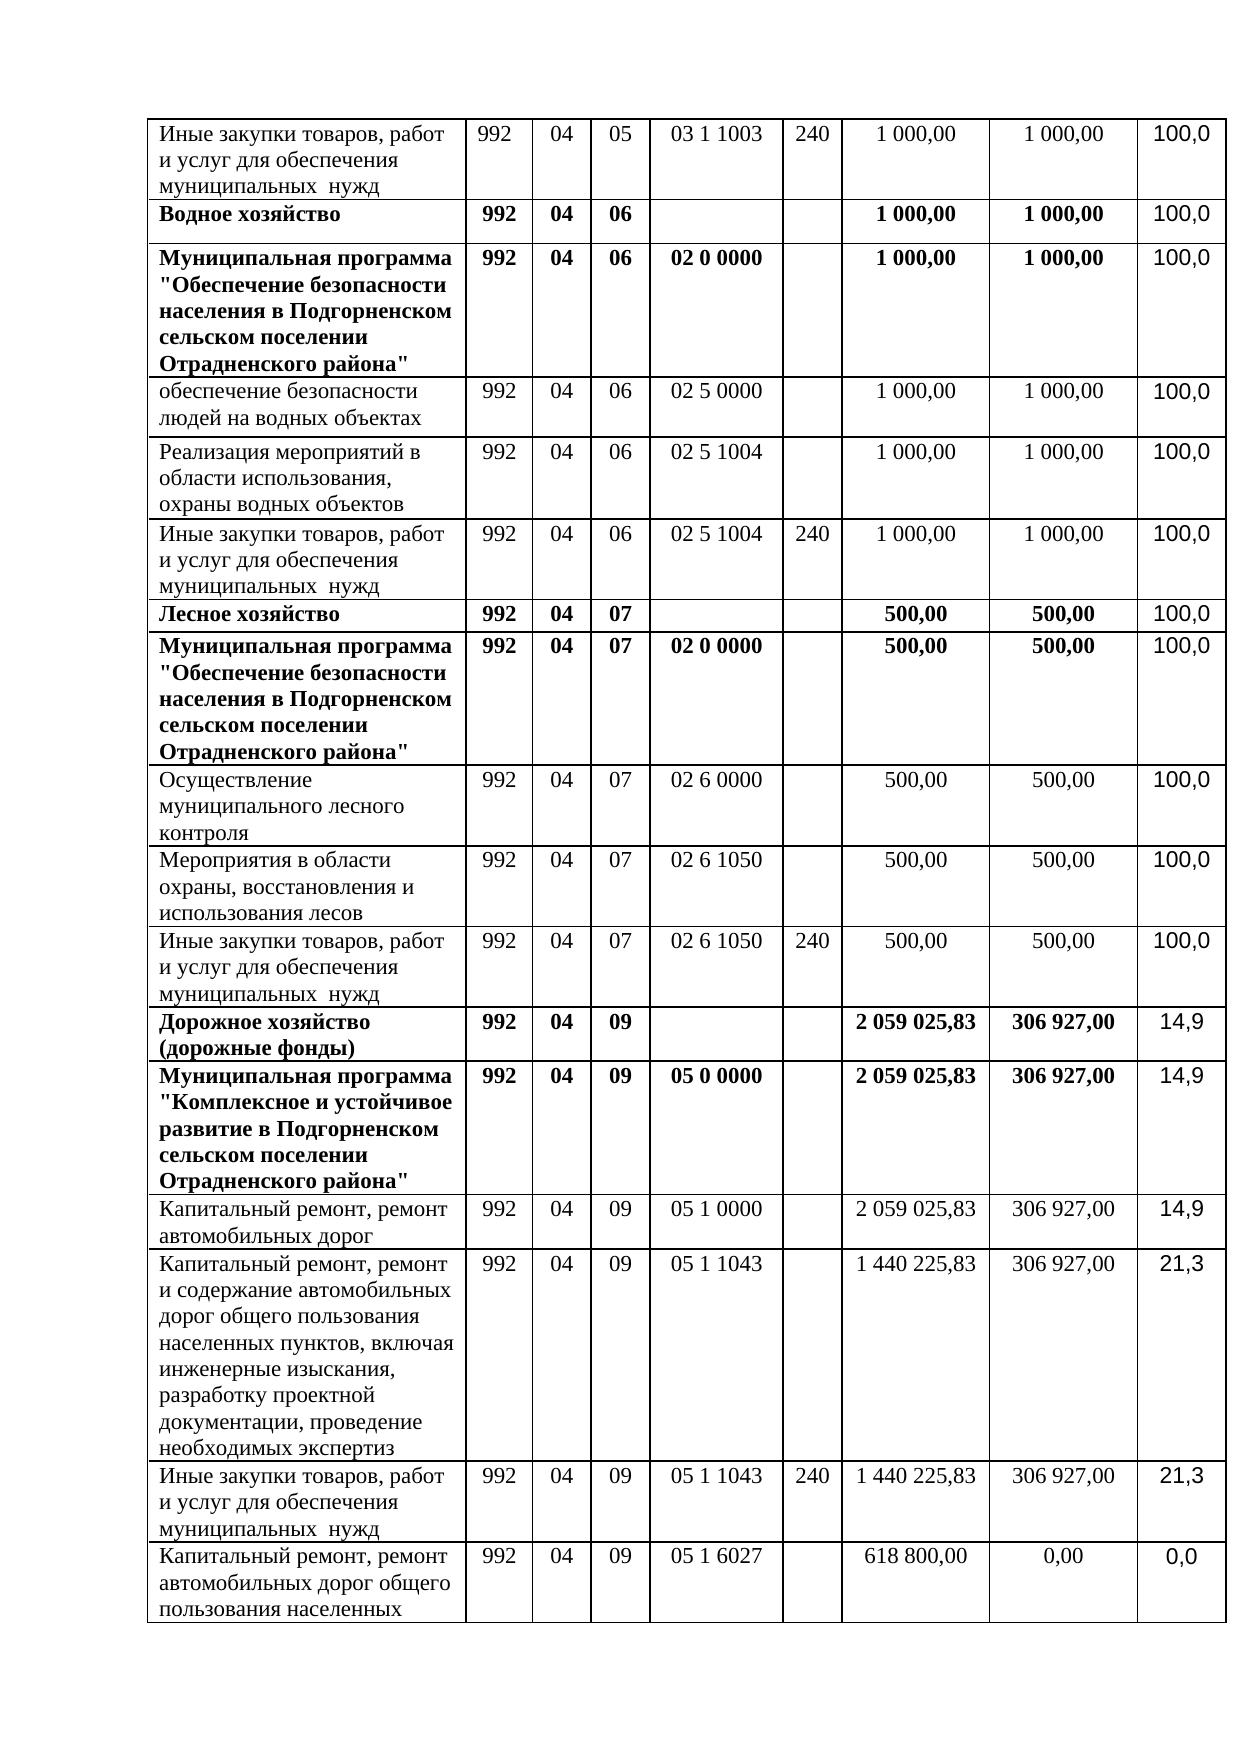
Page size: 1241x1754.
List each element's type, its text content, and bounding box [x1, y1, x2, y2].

table_cell 04 [533, 1062, 590, 1194]
table_cell 02 5 0000 [651, 378, 782, 436]
table_cell 04 [533, 438, 590, 518]
table_cell Иные закупки товаров, работ и услуг для обеспечения муниципальных нужд [148, 120, 465, 199]
table_cell 100,0 [1138, 520, 1225, 599]
table_cell 992 [467, 600, 532, 631]
table_cell 240 [784, 120, 841, 199]
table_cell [148, 1542, 465, 1622]
table_cell 500,00 [990, 766, 1137, 845]
table_cell 306 927,00 [990, 1195, 1137, 1248]
table_cell 1 000,00 [843, 438, 989, 518]
table_cell [784, 244, 841, 376]
table_cell 240 [784, 927, 841, 1006]
table_cell [784, 1250, 841, 1460]
table_cell 992 [467, 244, 532, 376]
table_cell 07 [592, 600, 649, 631]
table_cell 2 059 025,83 [843, 1195, 989, 1248]
table_cell 100,0 [1138, 847, 1225, 926]
table_cell Водное хозяйство [148, 200, 465, 243]
table_cell 992 [467, 927, 532, 1006]
table_cell 100,0 [1138, 200, 1225, 243]
table_cell 14,9 [1138, 1195, 1225, 1248]
table_cell 500,00 [843, 600, 989, 631]
table_cell 09 [592, 1008, 649, 1060]
table_cell 21,3 [1138, 1462, 1225, 1541]
table_cell 04 [533, 766, 590, 845]
table_cell 1 000,00 [990, 120, 1137, 199]
table_cell 500,00 [990, 847, 1137, 926]
table_cell 992 [467, 1462, 532, 1541]
table_cell 1 000,00 [843, 200, 989, 243]
table_cell 0,0 [1138, 1543, 1225, 1622]
table_cell 0,00 [990, 1543, 1137, 1622]
table_cell 992 [467, 378, 532, 436]
table_cell 05 [592, 120, 649, 199]
table_cell 06 [592, 200, 649, 243]
table_cell 100,0 [1138, 438, 1225, 518]
table_cell 2 059 025,83 [843, 1062, 989, 1194]
table_cell 1 000,00 [843, 520, 989, 599]
table_cell [784, 600, 841, 631]
table_cell 04 [533, 847, 590, 926]
table_cell [784, 847, 841, 926]
table_cell 06 [592, 244, 649, 376]
table_cell Мероприятия в области охраны, восстановления и использования лесов [148, 846, 465, 926]
table_cell [651, 200, 782, 243]
table_cell Муниципальная программа "Обеспечение безопасности населения в Подгорненском сельском поселении Отрадненского района" [148, 632, 465, 764]
table_cell 02 0 0000 [651, 633, 782, 764]
table_cell 2 059 025,83 [843, 1008, 989, 1060]
table_cell 14,9 [1138, 1008, 1225, 1060]
table_cell 992 [467, 438, 532, 518]
table_cell 100,0 [1138, 378, 1225, 436]
table_cell 06 [592, 438, 649, 518]
table_cell 04 [533, 1008, 590, 1060]
table_cell 04 [533, 378, 590, 436]
table_cell Иные закупки товаров, работ и услуг для обеспечения муниципальных нужд [148, 927, 465, 1006]
table_cell 500,00 [843, 766, 989, 845]
table_cell 04 [533, 600, 590, 631]
table_cell 04 [533, 1543, 590, 1622]
table_cell 306 927,00 [990, 1062, 1137, 1194]
table_cell 992 [467, 120, 532, 199]
table_cell Дорожное хозяйство (дорожные фонды) [148, 1007, 465, 1060]
table_cell Лесное хозяйство [148, 600, 465, 631]
table_cell 992 [467, 847, 532, 926]
table_cell 04 [533, 200, 590, 243]
table_cell 992 [467, 1543, 532, 1622]
table_cell 04 [533, 633, 590, 764]
table_cell 09 [592, 1195, 649, 1248]
table_cell 02 5 1004 [651, 438, 782, 518]
table_cell 1 440 225,83 [843, 1462, 989, 1541]
table_cell [784, 766, 841, 845]
table_cell 07 [592, 766, 649, 845]
table_cell 100,0 [1138, 766, 1225, 845]
table_cell 1 000,00 [843, 378, 989, 436]
table_cell 1 000,00 [990, 520, 1137, 599]
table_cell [148, 1461, 465, 1541]
table_cell Реализация мероприятий в области использования, охраны водных объектов [148, 437, 465, 518]
table_cell 100,0 [1138, 927, 1225, 1006]
table_cell 1 000,00 [990, 438, 1137, 518]
table_cell 06 [592, 520, 649, 599]
table_cell 07 [592, 633, 649, 764]
table_cell 992 [467, 200, 532, 243]
table_cell [784, 1008, 841, 1060]
table_cell [784, 1062, 841, 1194]
table_cell 07 [592, 927, 649, 1006]
table_cell 500,00 [843, 927, 989, 1006]
table_cell 306 927,00 [990, 1250, 1137, 1460]
table_cell 240 [784, 1462, 841, 1541]
table_cell Муниципальная программа "Обеспечение безопасности населения в Подгорненском сельском поселении Отрадненского района" [148, 244, 465, 376]
table_cell 04 [533, 520, 590, 599]
table_cell [784, 633, 841, 764]
table_cell 1 000,00 [843, 244, 989, 376]
table_cell Осуществление муниципального лесного контроля [148, 765, 465, 845]
table_cell Муниципальная программа "Комплексное и устойчивое развитие в Подгорненском сельском поселении Отрадненского района" [148, 1061, 465, 1194]
table_cell 14,9 [1138, 1062, 1225, 1194]
table_cell Иные закупки товаров, работ и услуг для обеспечения муниципальных нужд [148, 519, 465, 599]
table_cell [784, 1543, 841, 1622]
table_cell 05 0 0000 [651, 1062, 782, 1194]
table_cell [784, 1195, 841, 1248]
table_cell 306 927,00 [990, 1008, 1137, 1060]
table_cell 100,0 [1138, 120, 1225, 199]
table_cell 992 [467, 520, 532, 599]
table_cell 09 [592, 1250, 649, 1460]
table_cell 306 927,00 [990, 1462, 1137, 1541]
table_cell 09 [592, 1543, 649, 1622]
table_cell [784, 200, 841, 243]
table_cell 21,3 [1138, 1250, 1225, 1460]
table_cell 07 [592, 847, 649, 926]
table_cell 04 [533, 244, 590, 376]
table_cell [784, 378, 841, 436]
table_cell 05 1 6027 [651, 1543, 782, 1622]
table_cell обеспечение безопасности людей на водных объектах [148, 377, 465, 436]
table_cell 992 [467, 1062, 532, 1194]
table_cell 500,00 [843, 847, 989, 926]
table_cell 04 [533, 1195, 590, 1248]
table_cell 500,00 [990, 633, 1137, 764]
table_cell 04 [533, 120, 590, 199]
table_cell 02 6 1050 [651, 927, 782, 1006]
table_cell Капитальный ремонт, ремонт автомобильных дорог [148, 1195, 465, 1248]
table_cell 500,00 [843, 633, 989, 764]
table_cell 02 6 0000 [651, 766, 782, 845]
table_cell 05 1 0000 [651, 1195, 782, 1248]
table_cell Капитальный ремонт, ремонт и содержание автомобильных дорог общего пользования населенных пунктов, включая инженерные изыскания, разработку проектной документации, проведение необходимых экспертиз [148, 1249, 465, 1460]
table_cell [651, 1008, 782, 1060]
table_cell [784, 438, 841, 518]
table_cell 05 1 1043 [651, 1462, 782, 1541]
table_cell 100,0 [1138, 244, 1225, 376]
table_cell 240 [784, 520, 841, 599]
table_cell 02 5 1004 [651, 520, 782, 599]
table_cell 1 000,00 [990, 200, 1137, 243]
table_cell 100,0 [1138, 600, 1225, 631]
table_cell 03 1 1003 [651, 120, 782, 199]
table_cell 02 0 0000 [651, 244, 782, 376]
table_cell 100,0 [1138, 633, 1225, 764]
table_cell 1 440 225,83 [843, 1250, 989, 1460]
table_cell 09 [592, 1062, 649, 1194]
table_cell 1 000,00 [990, 244, 1137, 376]
table_cell 500,00 [990, 927, 1137, 1006]
table_cell 04 [533, 1462, 590, 1541]
table_cell 992 [467, 1250, 532, 1460]
table_cell 500,00 [990, 600, 1137, 631]
table_cell 1 000,00 [843, 120, 989, 199]
table_cell 618 800,00 [843, 1543, 989, 1622]
table_cell 992 [467, 1008, 532, 1060]
table_cell 02 6 1050 [651, 847, 782, 926]
table_cell 06 [592, 378, 649, 436]
table_cell [651, 600, 782, 631]
table_cell 992 [467, 766, 532, 845]
table_cell 04 [533, 927, 590, 1006]
table_cell 09 [592, 1462, 649, 1541]
table_cell 992 [467, 1195, 532, 1248]
table_cell 1 000,00 [990, 378, 1137, 436]
table_cell 992 [467, 633, 532, 764]
table_cell 05 1 1043 [651, 1250, 782, 1460]
table_cell 04 [533, 1250, 590, 1460]
